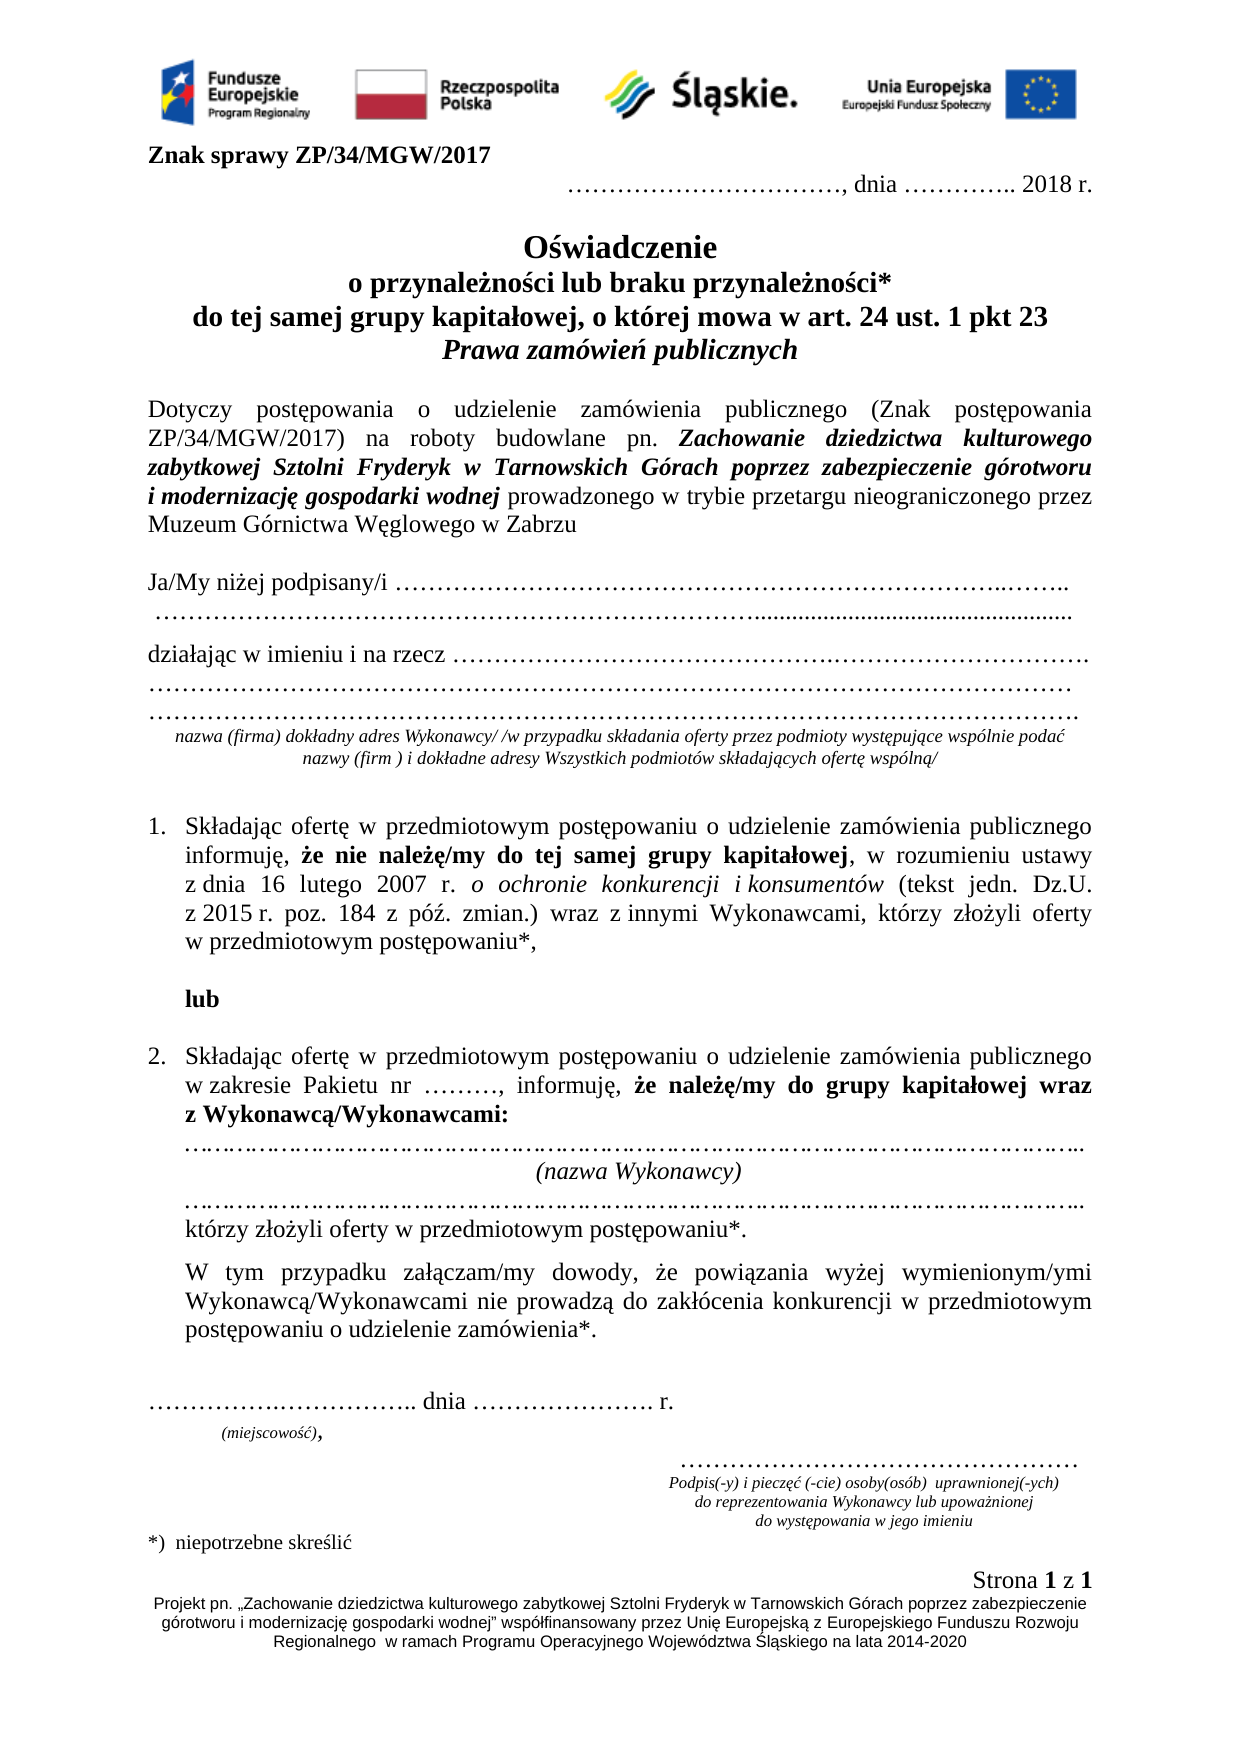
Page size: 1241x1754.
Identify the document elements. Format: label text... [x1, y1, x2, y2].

text którzy złożyli oferty w przedmiotowym postępowaniu*. [185, 1214, 1093, 1243]
text …………………………………………………………………………………………………. [148, 696, 1093, 725]
text o przynależności lub braku przynależności* do tej samej grupy kapitałowej, o której mowa w art. 24 ust. 1 pkt 23 [148, 265, 1093, 332]
text działając w imieniu i na rzecz ……………………………………….…………………………. [148, 639, 1093, 668]
text ……………………………, dnia ………….. 2018 r. [443, 169, 1093, 198]
list Składając ofertę w przedmiotowym postępowaniu o udzielenie zamówienia publicznego informuję, że nie należę/my do tej samej grupy kapitałowej, w rozumieniu ustawy z dnia 16 lutego 2007 r. o ochronie konkurencji i konsumentów (tekst jedn. Dz.U. z 2015 r. poz. 184 z póź. zmian.) wraz z innymi Wykonawcami, którzy złożyli oferty w przedmiotowym postępowaniu*, [148, 811, 1093, 955]
text nazwy (firm ) i dokładne adresy Wszystkich podmiotów składających ofertę wspólną/ [148, 747, 1093, 768]
text do reprezentowania Wykonawcy lub upoważnionej [635, 1492, 1093, 1511]
text …………….…………….. dnia …………………. r. [148, 1386, 1093, 1415]
text *) niepotrzebne skreślić [148, 1530, 1093, 1554]
text ………………………………………………………………………………………………………….. [185, 1128, 1093, 1156]
text Ja/My niżej podpisany/i ………………………………………………………………..…….. [148, 567, 1093, 596]
list Składając ofertę w przedmiotowym postępowaniu o udzielenie zamówienia publicznego w zakresie Pakietu nr ………, informuję, że należę/my do grupy kapitałowej wraz z Wykonawcą/Wykonawcami: [148, 1041, 1093, 1128]
text Oświadczenie [148, 227, 1093, 265]
text ………………………………………………………………………………………………… [148, 668, 1093, 696]
text Podpis(-y) i pieczęć (-cie) osoby(osób) uprawnionej(-ych) [635, 1473, 1093, 1492]
text W tym przypadku załączam/my dowody, że powiązania wyżej wymienionym/ymi Wykonawcą/Wykonawcami nie prowadzą do zakłócenia konkurencji w przedmiotowym postępowaniu o udzielenie zamówienia*. [185, 1257, 1093, 1343]
picture [147, 44, 1093, 141]
text (nazwa Wykonawcy) [185, 1156, 1093, 1185]
text nazwa (firma) dokładny adres Wykonawcy/ /w przypadku składania oferty przez podmioty występujące wspólnie podać [148, 725, 1093, 747]
text (miejscowość), [148, 1415, 1093, 1444]
text do występowania w jego imieniu [635, 1511, 1093, 1530]
text ………………………………………………………………................................................... [148, 596, 1093, 624]
text lub [185, 984, 1093, 1013]
text ………………………………………………………………………………………………………….. [185, 1185, 1093, 1214]
text ………………………………………… [148, 1444, 1093, 1473]
text Prawa zamówień publicznych [148, 332, 1093, 366]
text Dotyczy postępowania o udzielenie zamówienia publicznego (Znak postępowania ZP/34/MGW/2017) na roboty budowlane pn. Zachowanie dziedzictwa kulturowego zabytkowej Sztolni Fryderyk w Tarnowskich Górach poprzez zabezpieczenie górotworu i modernizację gospodarki wodnej prowadzonego w trybie przetargu nieograniczonego przez Muzeum Górnictwa Węglowego w Zabrzu [148, 394, 1093, 538]
